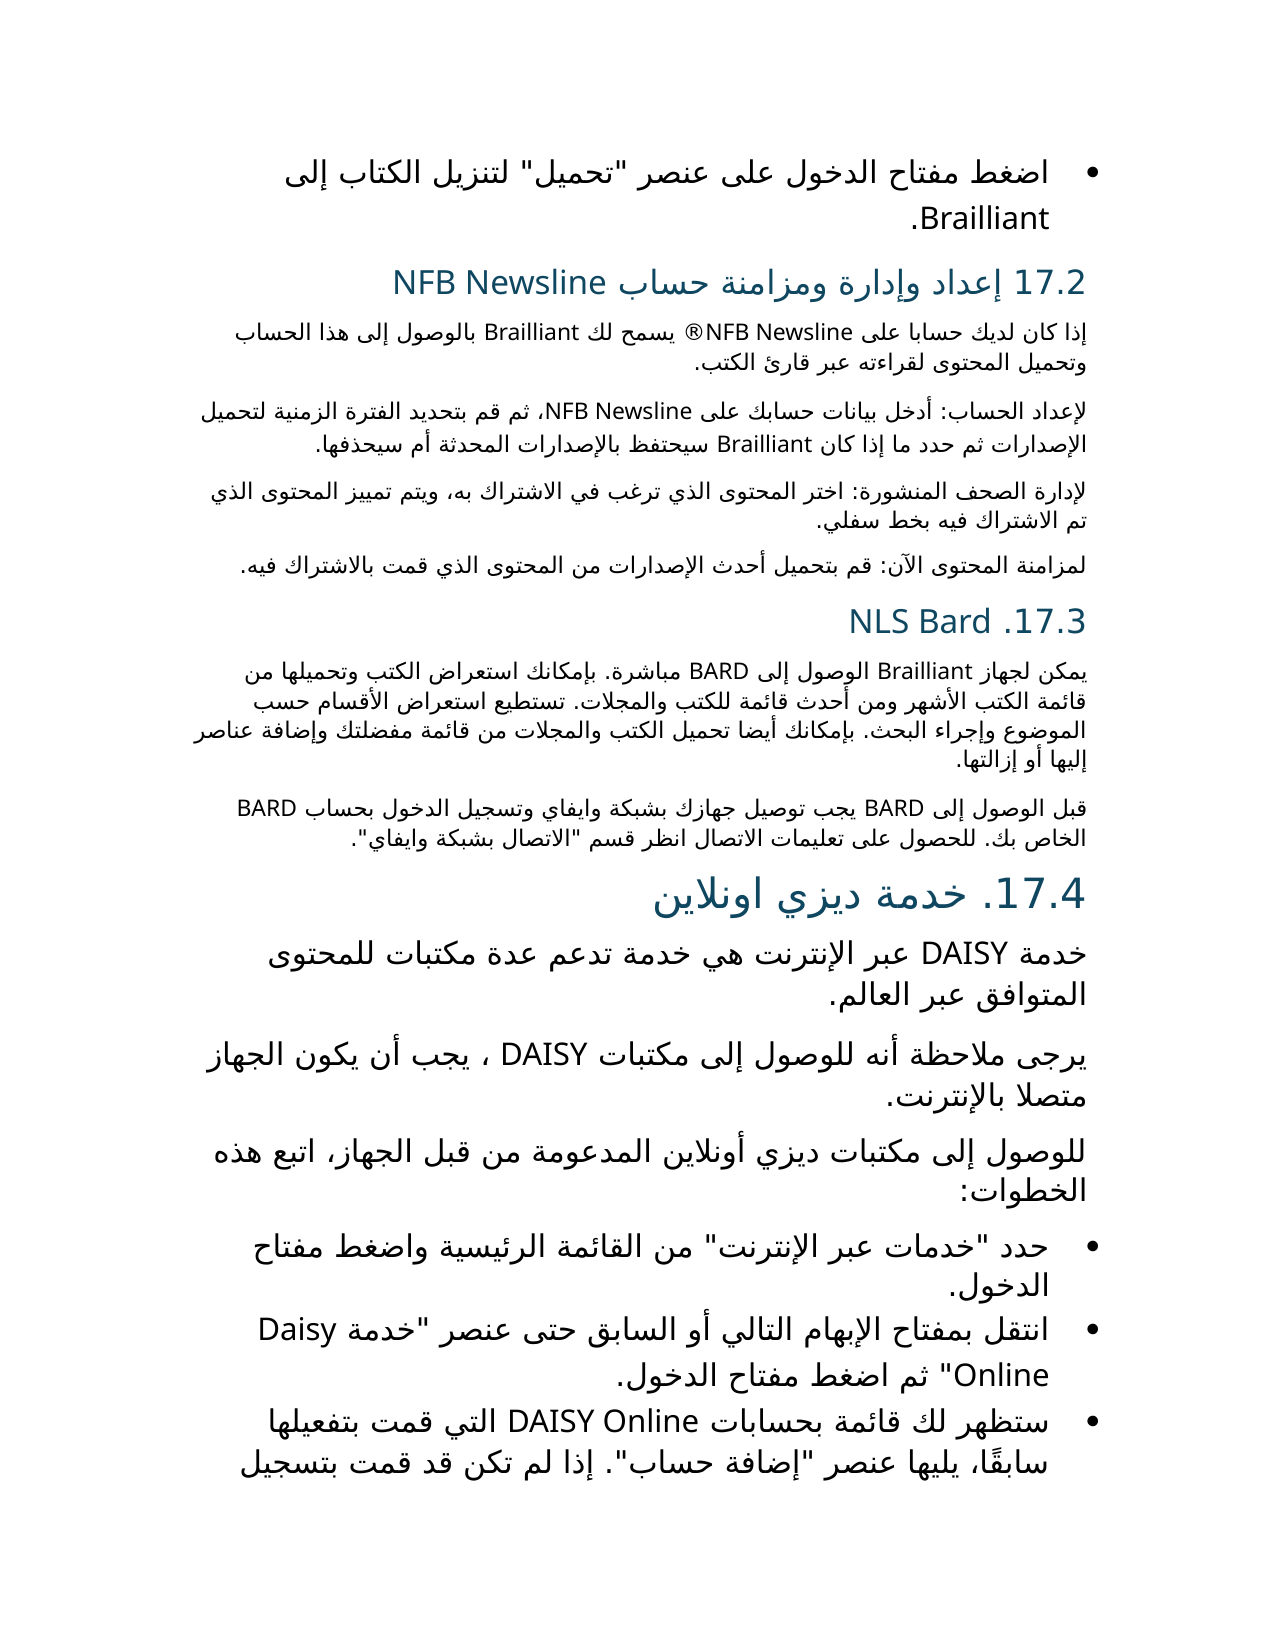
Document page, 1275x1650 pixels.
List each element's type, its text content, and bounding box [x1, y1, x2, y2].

subtitle 17.2 إعداد وإدارة ومزامنة حساب NFB Newsline [187, 258, 1087, 304]
list انتقل بمفتاح الإبهام التالي أو السابق حتى عنصر "خدمة Daisy Online" ثم اضغط مفتاح الدخول. [187, 1307, 1087, 1395]
list حدد "خدمات عبر الإنترنت" من القائمة الرئيسية واضغط مفتاح الدخول. [187, 1228, 1087, 1304]
subtitle 17.4. خدمة ديزي اونلاين [187, 870, 1087, 919]
subtitle 17.3. NLS Bard [187, 598, 1087, 643]
text خدمة DAISY عبر الإنترنت هي خدمة تدعم عدة مكتبات للمحتوى المتوافق عبر العالم. [187, 931, 1087, 1013]
text لإدارة الصحف المنشورة: اختر المحتوى الذي ترغب في الاشتراك به، ويتم تمييز المحتوى الذي تم الاشتراك فيه بخط سفلي. [187, 478, 1087, 534]
text لمزامنة المحتوى الآن: قم بتحميل أحدث الإصدارات من المحتوى الذي قمت بالاشتراك فيه. [187, 552, 1087, 579]
text يمكن لجهاز Brailliant الوصول إلى BARD مباشرة. بإمكانك استعراض الكتب وتحميلها من قائمة الكتب الأشهر ومن أحدث قائمة للكتب والمجلات. تستطيع استعراض الأقسام حسب الموضوع وإجراء البحث. بإمكانك أيضا تحميل الكتب والمجلات من قائمة مفضلتك وإضافة عناصر إليها أو إزالتها. [187, 655, 1087, 773]
text للوصول إلى مكتبات ديزي أونلاين المدعومة من قبل الجهاز، اتبع هذه الخطوات: [187, 1133, 1087, 1209]
text قبل الوصول إلى BARD يجب توصيل جهازك بشبكة وايفاي وتسجيل الدخول بحساب BARD الخاص بك. للحصول على تعليمات الاتصال انظر قسم "الاتصال بشبكة وايفاي". [187, 791, 1087, 851]
text إذا كان لديك حسابا على NFB Newsline® يسمح لك Brailliant بالوصول إلى هذا الحساب وتحميل المحتوى لقراءته عبر قارئ الكتب. [187, 316, 1087, 376]
text يرجى ملاحظة أنه للوصول إلى مكتبات DAISY ، يجب أن يكون الجهاز متصلا بالإنترنت. [187, 1032, 1087, 1114]
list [187, 1399, 1087, 1480]
text لإعداد الحساب: أدخل بيانات حسابك على NFB Newsline، ثم قم بتحديد الفترة الزمنية لتحميل الإصدارات ثم حدد ما إذا كان Brailliant سيحتفظ بالإصدارات المحدثة أم سيحذفها. [187, 394, 1087, 459]
list اضغط مفتاح الدخول على عنصر "تحميل" لتنزيل الكتاب إلى Brailliant. [187, 150, 1087, 238]
